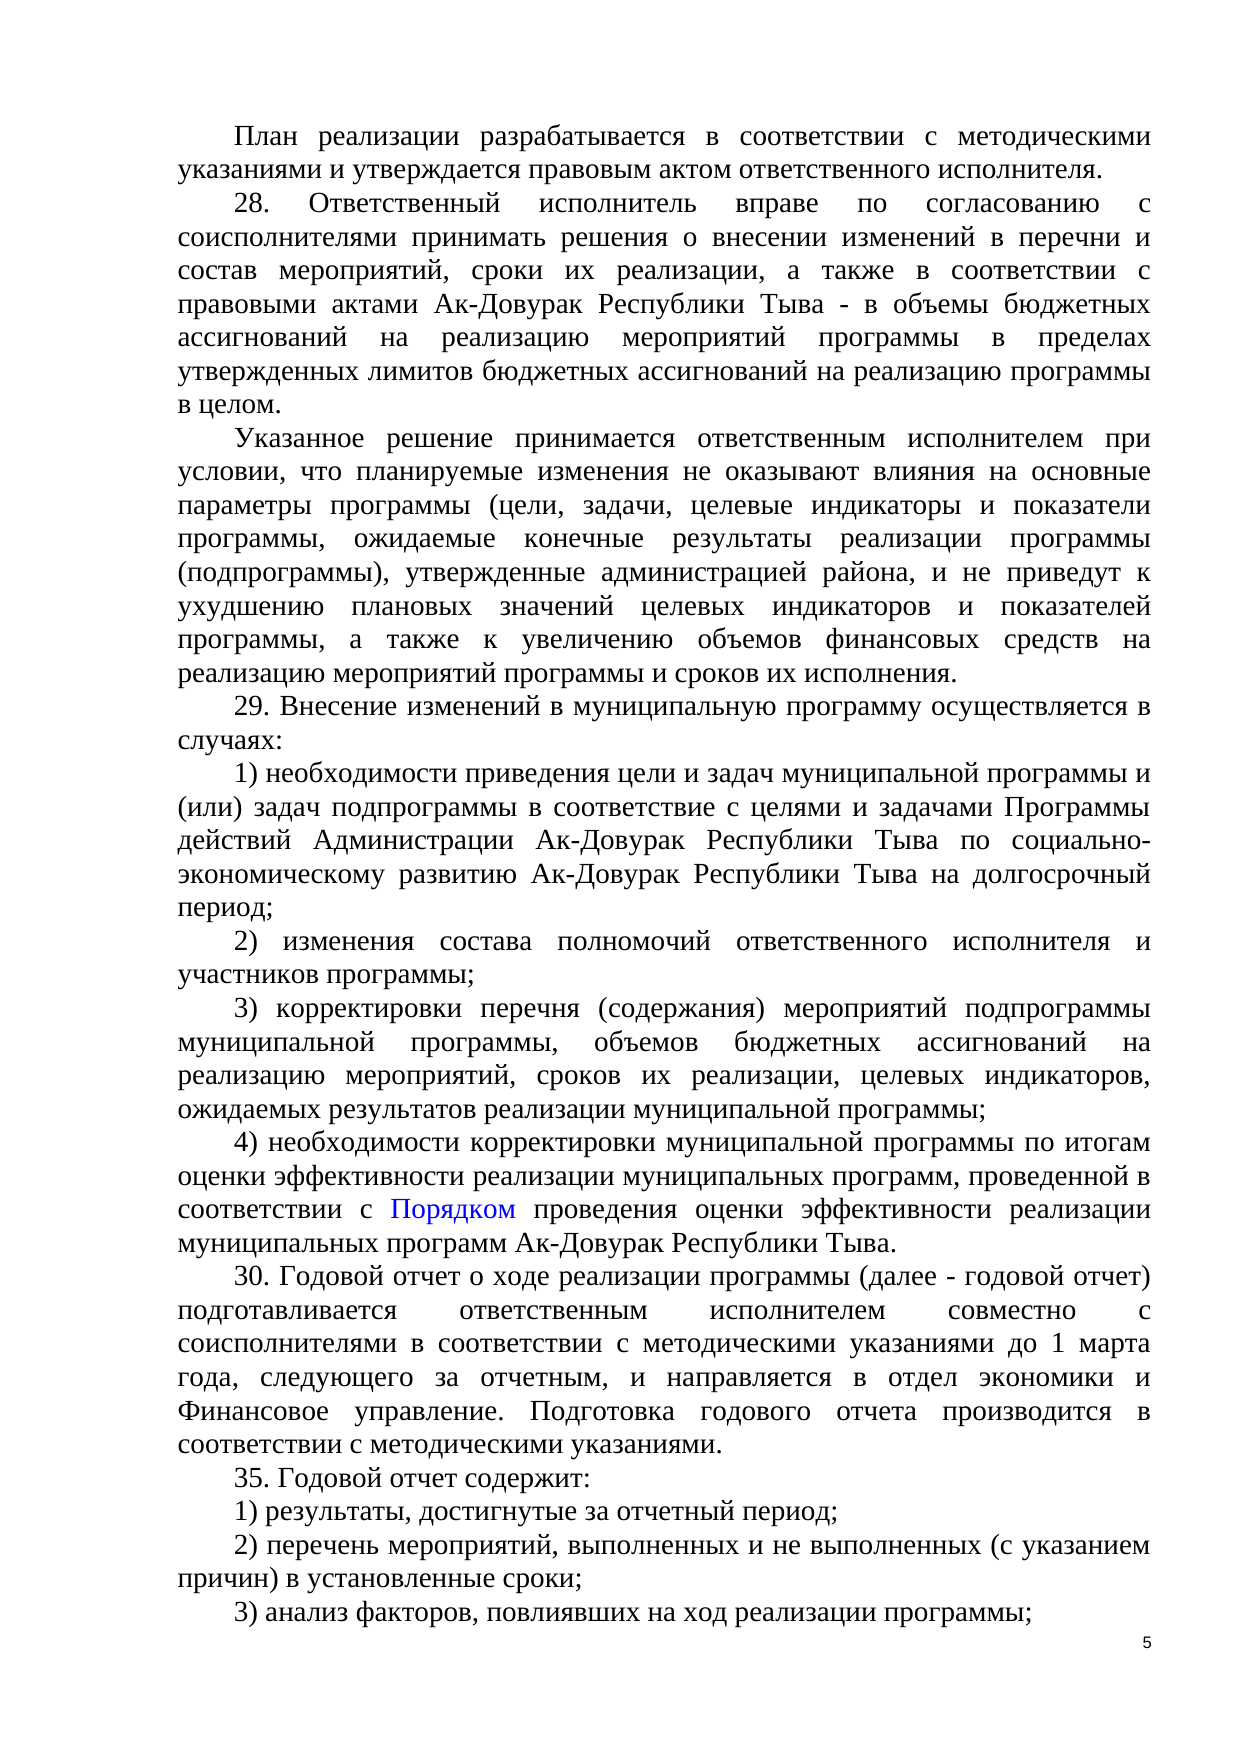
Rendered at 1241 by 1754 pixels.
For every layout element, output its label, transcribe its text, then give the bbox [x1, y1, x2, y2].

text 3) анализ факторов, повлиявших на ход реализации программы; [177, 1594, 1152, 1627]
text 30. Годовой отчет о ходе реализации программы (далее - годовой отчет) подготавливается ответственным исполнителем совместно с соисполнителями в соответствии с методическими указаниями до 1 марта года, следующего за отчетным, и направляется в отдел экономики и Финансовое управление. Подготовка годового отчета производится в соответствии с методическими указаниями. [177, 1258, 1152, 1460]
text 28. Ответственный исполнитель вправе по согласованию с соисполнителями принимать решения о внесении изменений в перечни и состав мероприятий, сроки их реализации, а также в соответствии с правовыми актами Ак-Довурак Республики Тыва - в объемы бюджетных ассигнований на реализацию мероприятий программы в пределах утвержденных лимитов бюджетных ассигнований на реализацию программы в целом. [177, 185, 1152, 420]
text Указанное решение принимается ответственным исполнителем при условии, что планируемые изменения не оказывают влияния на основные параметры программы (цели, задачи, целевые индикаторы и показатели программы, ожидаемые конечные результаты реализации программы (подпрограммы), утвержденные администрацией района, и не приведут к ухудшению плановых значений целевых индикаторов и показателей программы, а также к увеличению объемов финансовых средств на реализацию мероприятий программы и сроков их исполнения. [177, 420, 1152, 688]
text 2) изменения состава полномочий ответственного исполнителя и участников программы; [177, 923, 1152, 990]
text 3) корректировки перечня (содержания) мероприятий подпрограммы муниципальной программы, объемов бюджетных ассигнований на реализацию мероприятий, сроков их реализации, целевых индикаторов, ожидаемых результатов реализации муниципальной программы; [177, 990, 1152, 1124]
text 1) необходимости приведения цели и задач муниципальной программы и (или) задач подпрограммы в соответствие с целями и задачами Программы действий Администрации Ак-Довурак Республики Тыва по социально-экономическому развитию Ак-Довурак Республики Тыва на долгосрочный период; [177, 755, 1152, 923]
text План реализации разрабатывается в соответствии с методическими указаниями и утверждается правовым актом ответственного исполнителя. [177, 118, 1152, 185]
text 35. Годовой отчет содержит: [177, 1460, 1152, 1493]
text 29. Внесение изменений в муниципальную программу осуществляется в случаях: [177, 688, 1152, 755]
text 2) перечень мероприятий, выполненных и не выполненных (с указанием причин) в установленные сроки; [177, 1527, 1152, 1594]
text 4) необходимости корректировки муниципальной программы по итогам оценки эффективности реализации муниципальных программ, проведенной в соответствии с Порядком проведения оценки эффективности реализации муниципальных программ Ак-Довурак Республики Тыва. [177, 1124, 1152, 1258]
text 1) результаты, достигнутые за отчетный период; [177, 1493, 1152, 1527]
